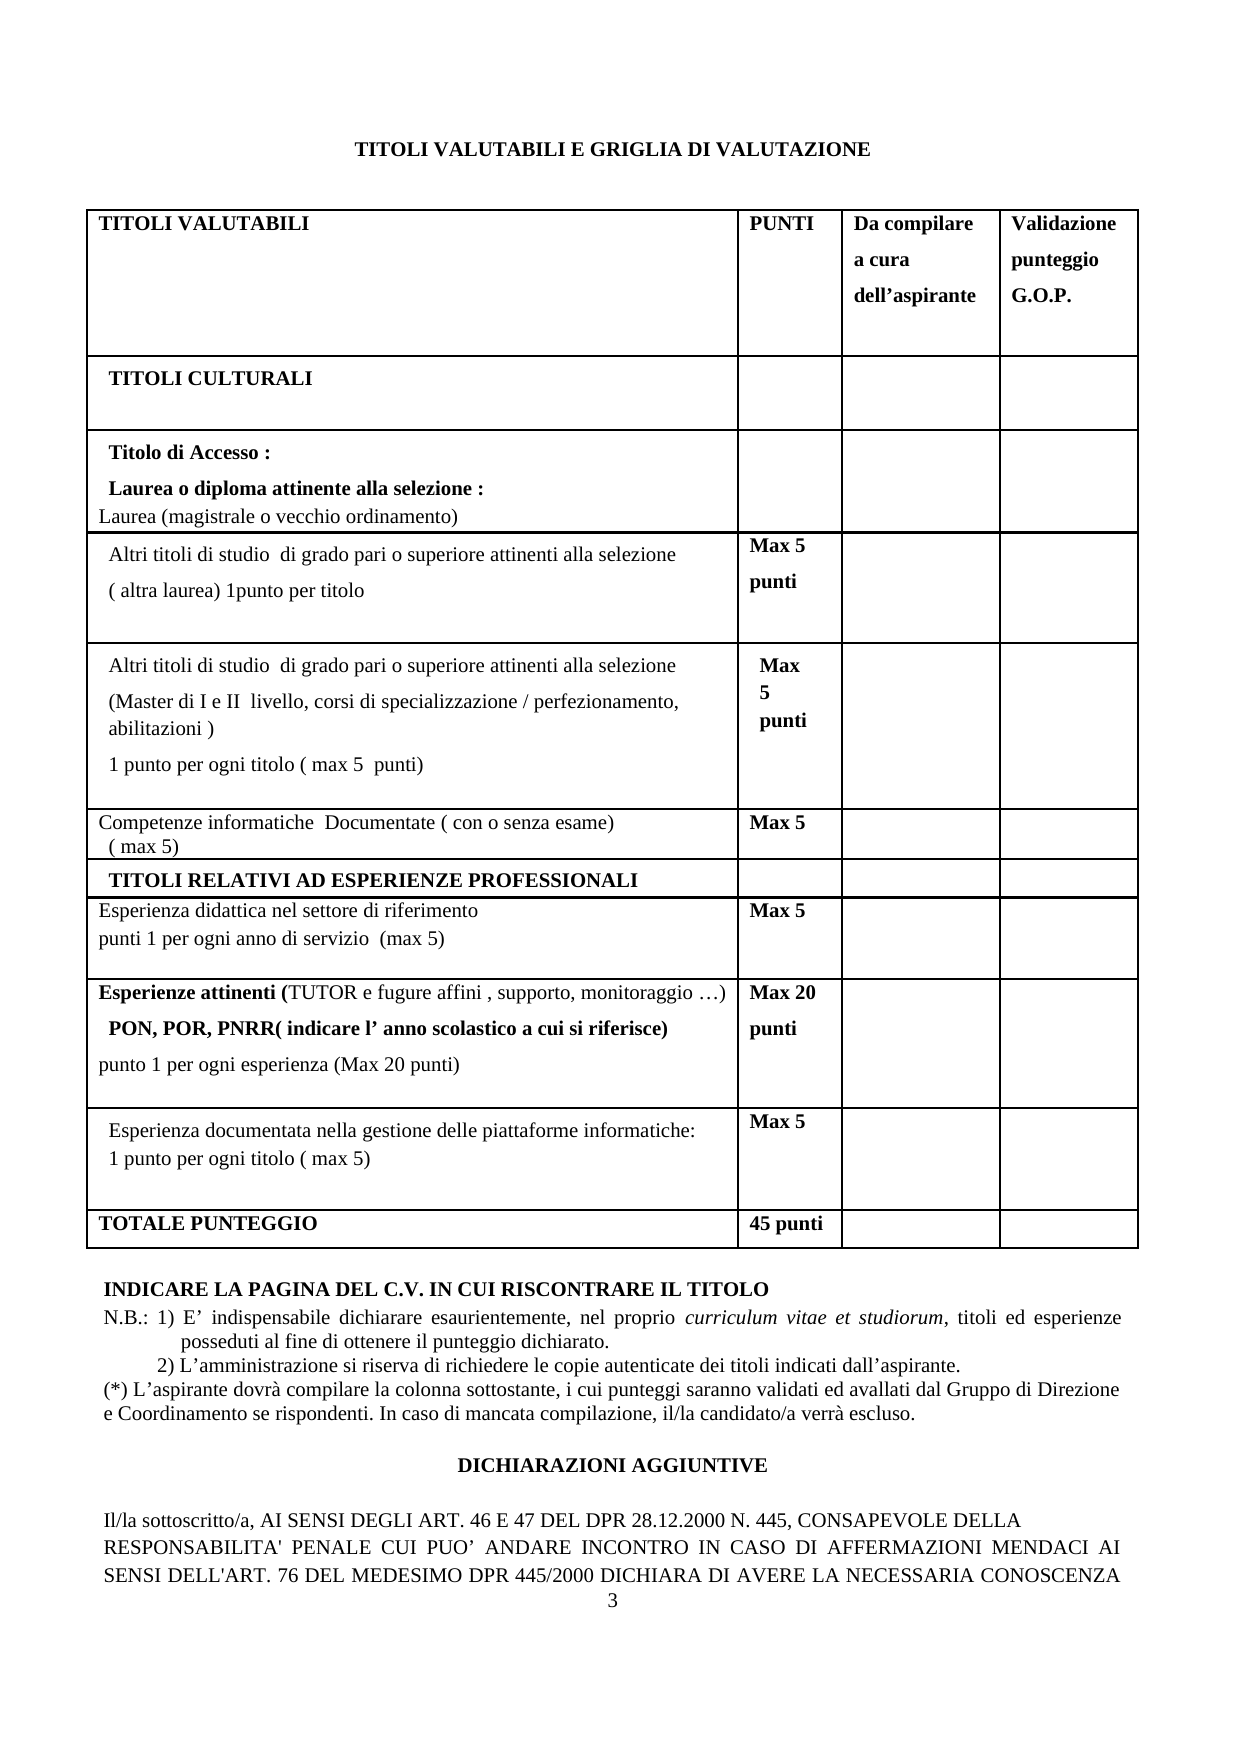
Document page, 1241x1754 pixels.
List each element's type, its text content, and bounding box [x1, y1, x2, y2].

table_header Validazione punteggio G.O.P. [1001, 211, 1137, 355]
table_header Da compilare a cura dell’aspirante [843, 211, 999, 355]
table_cell [1001, 431, 1137, 531]
text 2) L’amministrazione si riserva di richiedere le copie autenticate dei titoli indicati dall’aspirante. [157, 1353, 1122, 1377]
table_cell Competenze informatiche Documentate ( con o senza esame) ( max 5) [88, 810, 737, 858]
table_cell [843, 980, 999, 1107]
table_header TITOLI VALUTABILI [88, 211, 737, 355]
table_cell TOTALE PUNTEGGIO [88, 1211, 737, 1247]
table_cell Max 5 punti [739, 644, 841, 808]
table_cell [1001, 1211, 1137, 1247]
table_cell [1001, 980, 1137, 1107]
table_cell Esperienze attinenti (TUTOR e fugure affini , supporto, monitoraggio …) PON, POR, PNRR( indicare l’ anno scolastico a cui si riferisce) punto 1 per ogni esperienza (Max 20 punti) [88, 980, 737, 1107]
table_cell Titolo di Accesso : Laurea o diploma attinente alla selezione : Laurea (magistrale o vecchio ordinamento) [88, 431, 737, 531]
table_cell Altri titoli di studio di grado pari o superiore attinenti alla selezione (Master di I e II livello, corsi di specializzazione / perfezionamento, abilitazioni ) 1 punto per ogni titolo ( max 5 punti) [88, 644, 737, 808]
table_cell [1001, 860, 1137, 896]
table_cell [843, 1211, 999, 1247]
table_cell Max 5 [739, 810, 841, 858]
table_cell [1001, 899, 1137, 978]
text (*) L’aspirante dovrà compilare la colonna sottostante, i cui punteggi saranno validati ed avallati dal Gruppo di Direzione e Coordinamento se rispondenti. In caso di mancata compilazione, il/la candidato/a verrà escluso. [103, 1377, 1122, 1425]
table_cell [739, 431, 841, 531]
table_cell [843, 431, 999, 531]
table_cell Esperienza didattica nel settore di riferimento punti 1 per ogni anno di servizio (max 5) [88, 899, 737, 978]
table_cell [843, 644, 999, 808]
table_cell [843, 357, 999, 429]
table_cell Altri titoli di studio di grado pari o superiore attinenti alla selezione ( altra laurea) 1punto per titolo [88, 534, 737, 642]
text TITOLI VALUTABILI E GRIGLIA DI VALUTAZIONE [103, 137, 1122, 161]
table_cell [843, 899, 999, 978]
table_cell Esperienza documentata nella gestione delle piattaforme informatiche: 1 punto per ogni titolo ( max 5) [88, 1109, 737, 1209]
table_cell [1001, 1109, 1137, 1209]
text N.B.: 1) E’ indispensabile dichiarare esaurientemente, nel proprio curriculum vitae et studiorum, titoli ed esperienze posseduti al fine di ottenere il punteggio dichiarato. [103, 1304, 1122, 1353]
table_cell [739, 357, 841, 429]
table_cell 45 punti [739, 1211, 841, 1247]
table_header PUNTI [739, 211, 841, 355]
table_cell Max 5 punti [739, 534, 841, 642]
table_cell TITOLI CULTURALI [88, 357, 737, 429]
table_cell [1001, 357, 1137, 429]
table_cell Max 5 [739, 899, 841, 978]
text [103, 1535, 1122, 1587]
text DICHIARAZIONI AGGIUNTIVE [103, 1452, 1122, 1477]
table_cell [843, 534, 999, 642]
table_cell Max 20 punti [739, 980, 841, 1107]
table_cell [1001, 644, 1137, 808]
text INDICARE LA PAGINA DEL C.V. IN CUI RISCONTRARE IL TITOLO [103, 1277, 1122, 1301]
table_cell [1001, 810, 1137, 858]
table_cell [843, 860, 999, 896]
table_cell [843, 1109, 999, 1209]
text Il/la sottoscritto/a, AI SENSI DEGLI ART. 46 E 47 DEL DPR 28.12.2000 N. 445, CONSAPEVOLE DELLA [103, 1508, 1122, 1532]
table_cell [1001, 534, 1137, 642]
table_cell [843, 810, 999, 858]
table_cell [739, 860, 841, 896]
table_cell TITOLI RELATIVI AD ESPERIENZE PROFESSIONALI [88, 860, 737, 896]
table_cell Max 5 [739, 1109, 841, 1209]
